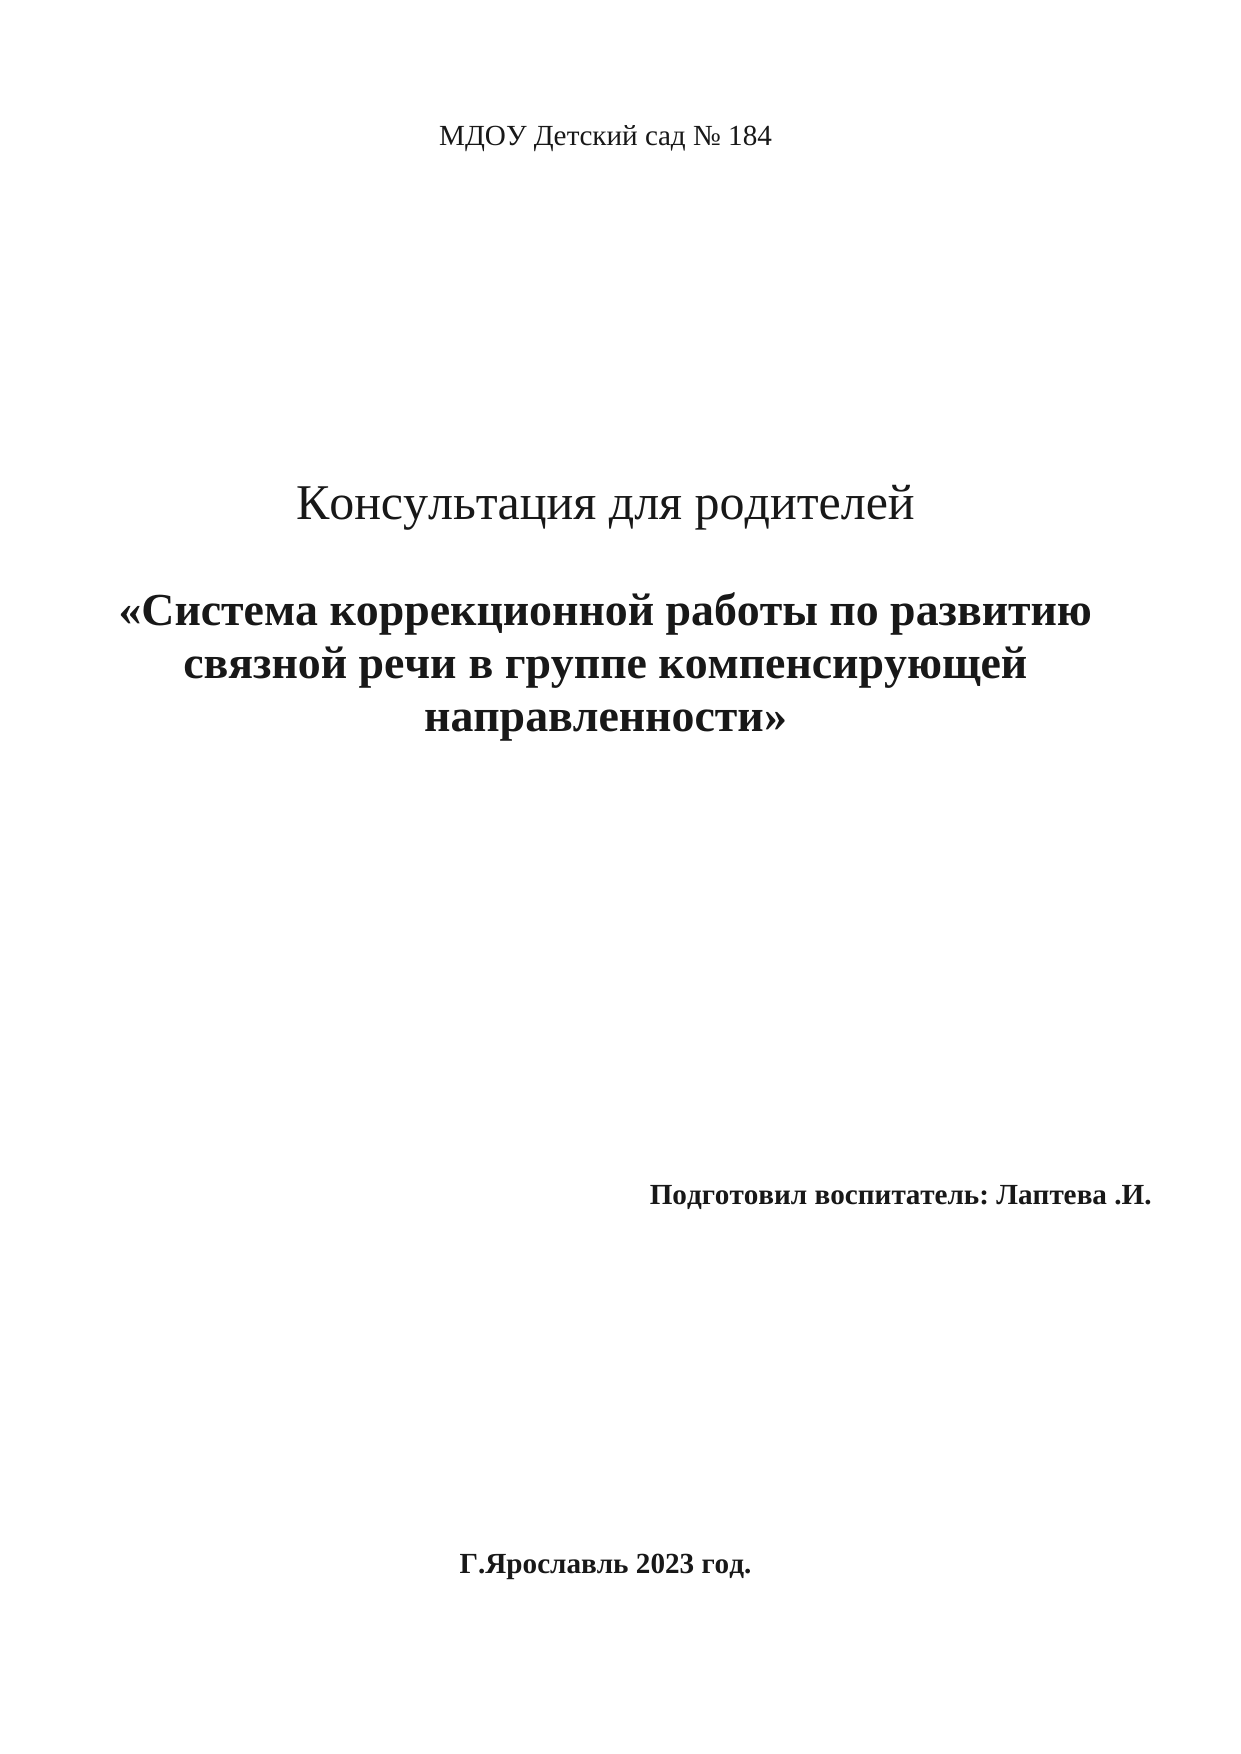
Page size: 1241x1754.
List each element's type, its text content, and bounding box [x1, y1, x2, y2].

text Г.Ярославль 2023 год. [59, 1546, 1152, 1579]
text «Система коррекционной работы по развитию связной речи в группе компенсирующей направленности» [59, 583, 1152, 741]
text Подготовил воспитатель: Лаптева .И. [59, 1177, 1152, 1211]
text Консультация для родителей [59, 473, 1152, 530]
text МДОУ Детский сад № 184 [59, 118, 1152, 152]
